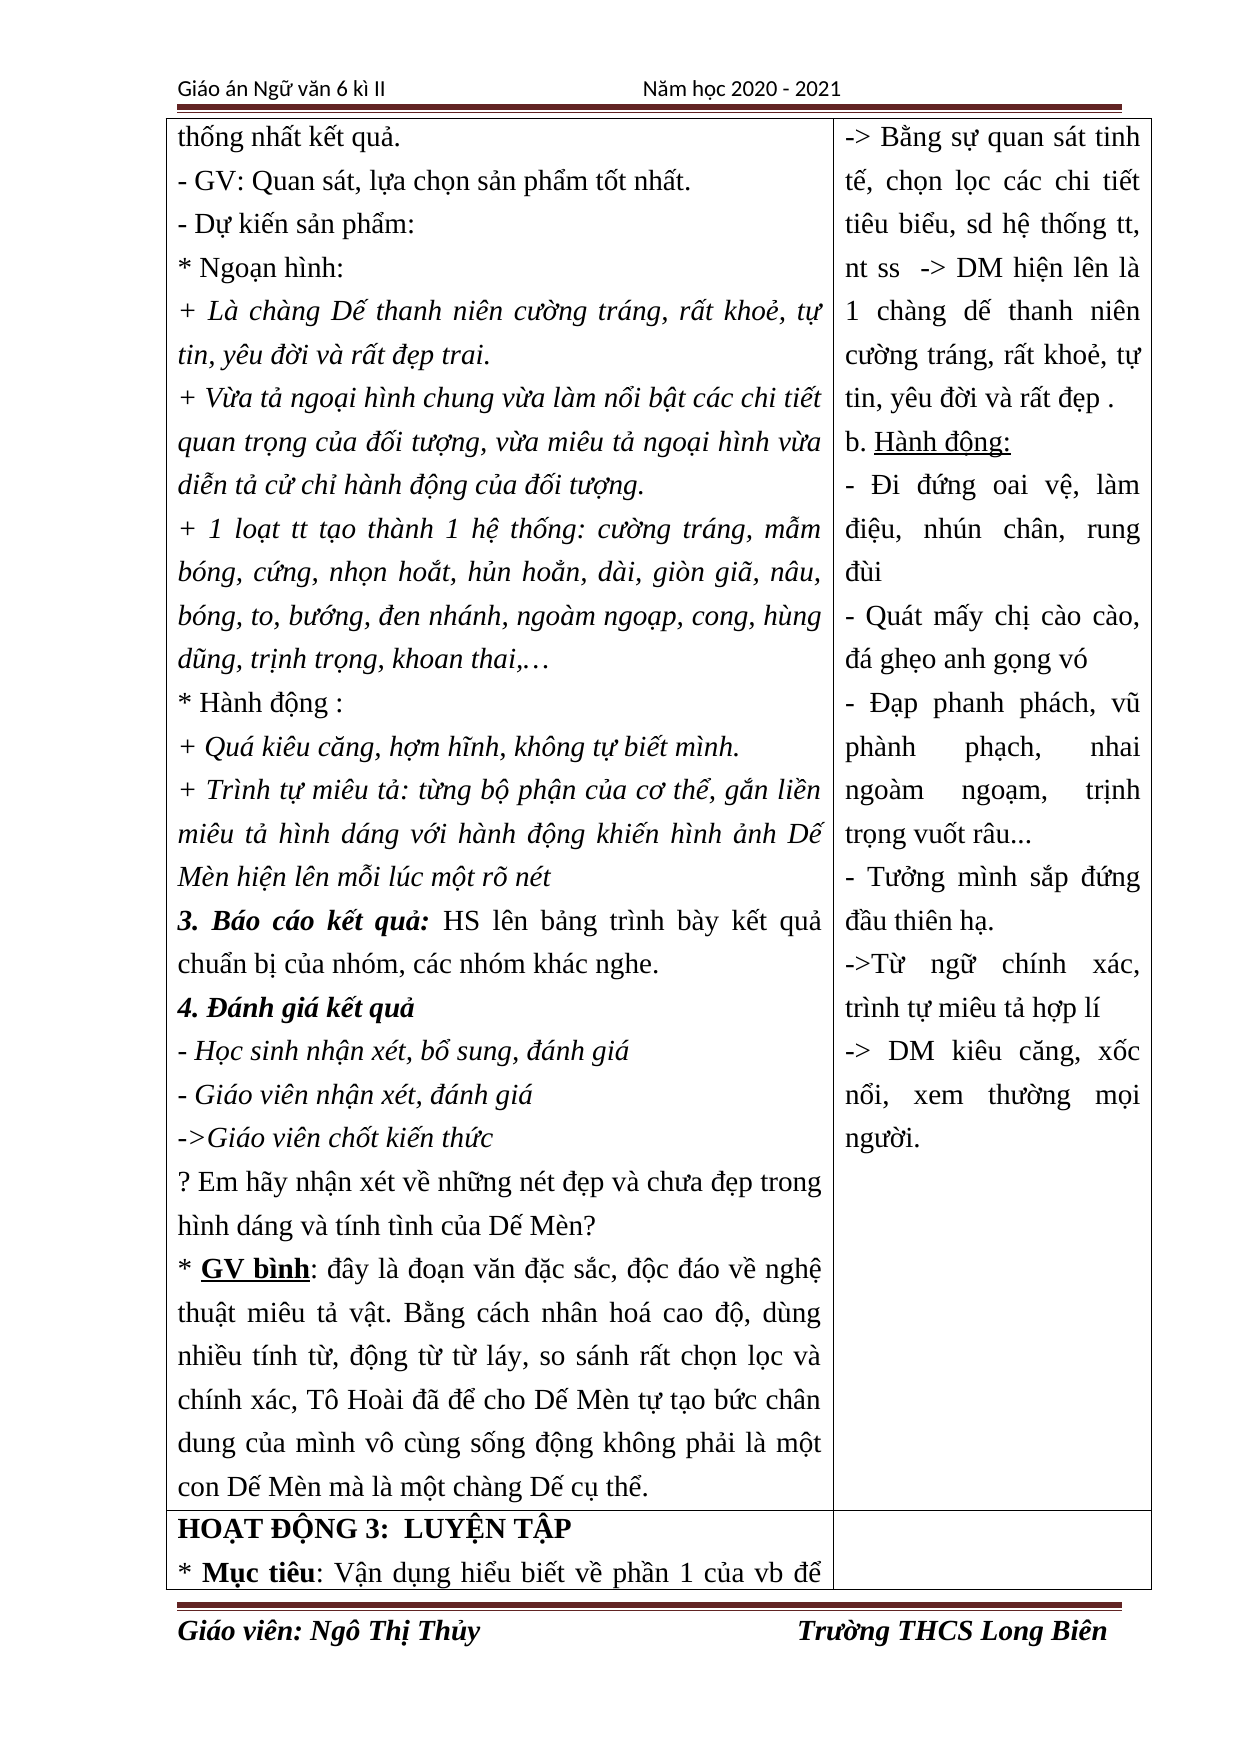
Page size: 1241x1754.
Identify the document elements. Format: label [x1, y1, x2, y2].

table_cell [167, 119, 833, 1510]
table_cell [167, 1511, 833, 1588]
table_cell [834, 119, 1151, 1510]
table_cell [834, 1511, 1151, 1588]
